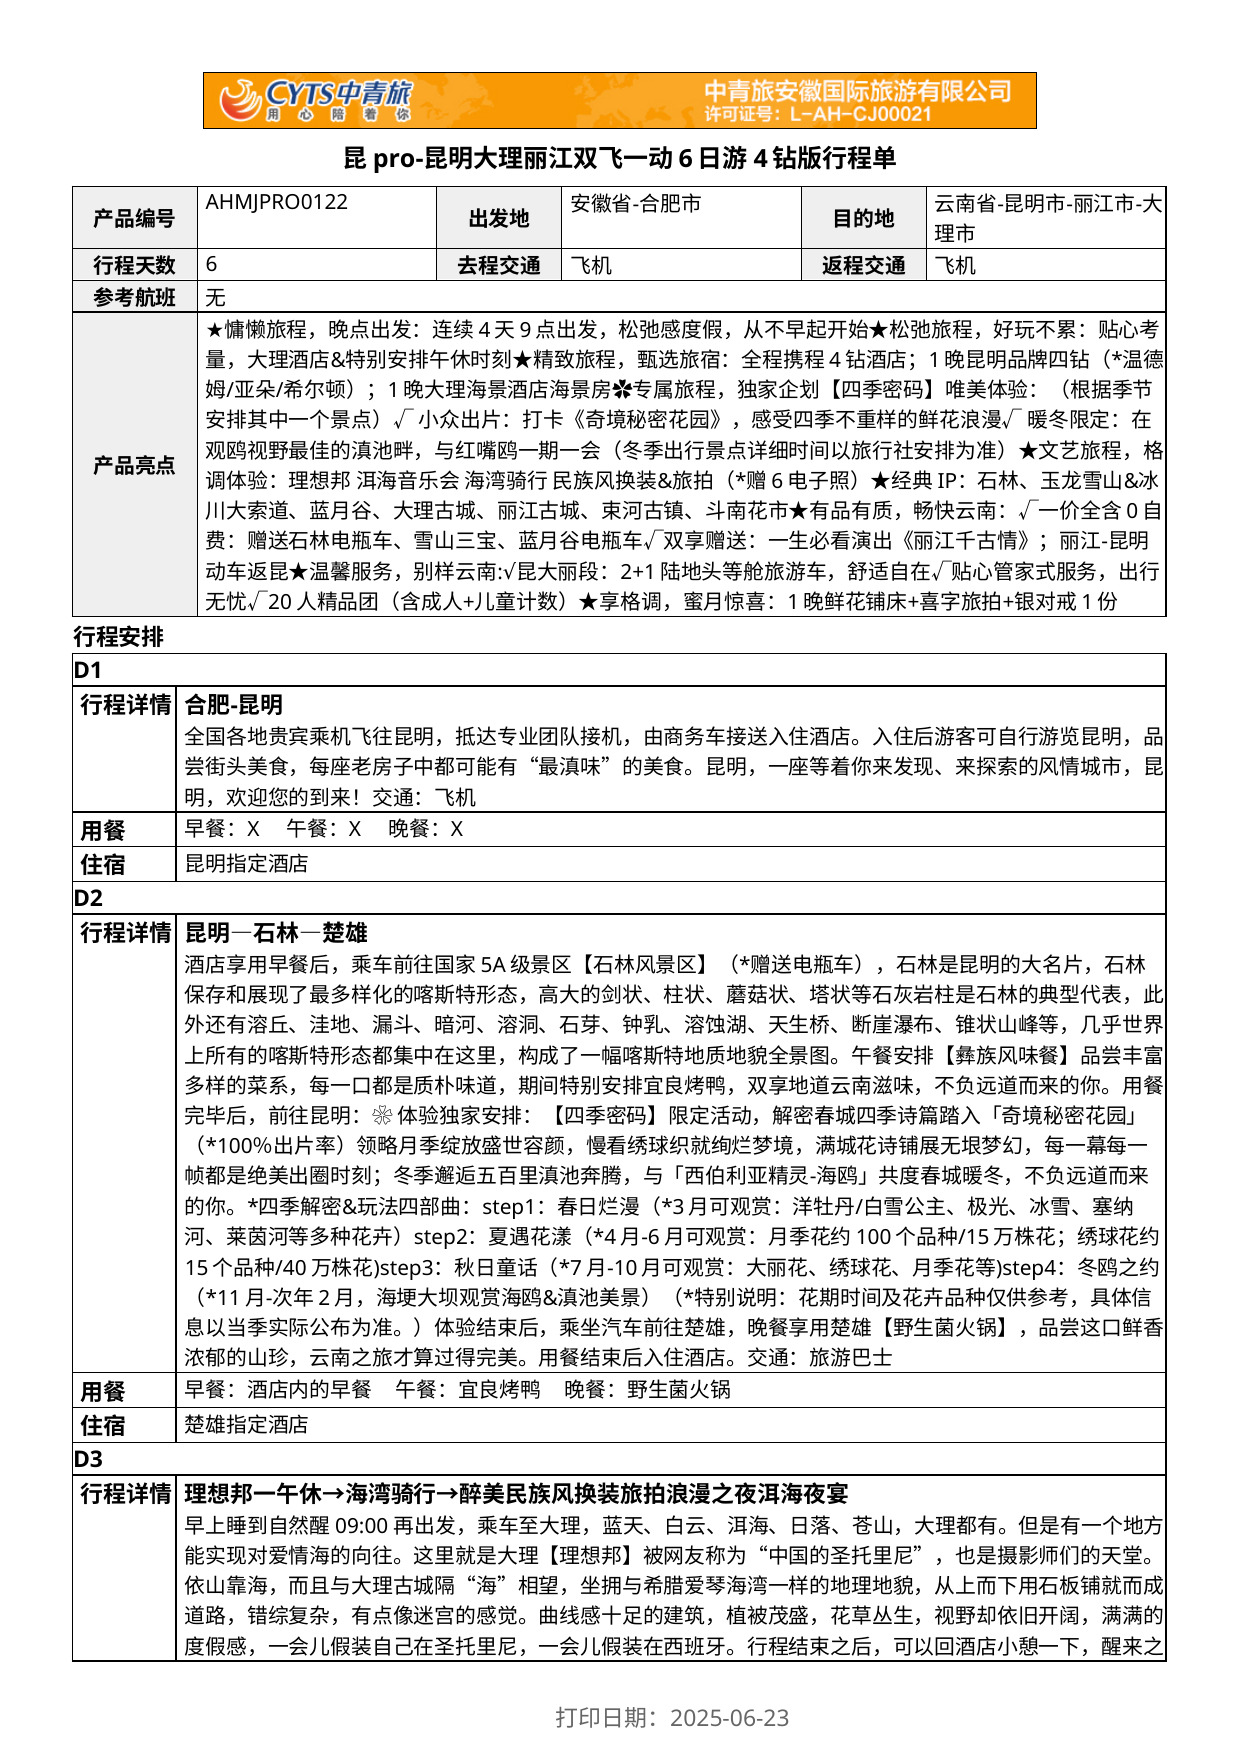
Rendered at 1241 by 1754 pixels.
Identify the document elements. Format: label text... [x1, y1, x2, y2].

table_header D1 [73, 654, 1165, 685]
text 行程安排 [73, 618, 1167, 652]
table_cell 合肥-昆明 全国各地贵宾乘机飞往昆明，抵达专业团队接机，由商务车接送入住酒店。入住后游客可自行游览昆明，品尝街头美食，每座老房子中都可能有“最滇味”的美食。昆明，一座等着你来发现、来探索的风情城市，昆明，欢迎您的到来！ [177, 687, 1165, 811]
table_cell 无 [198, 281, 1165, 311]
table_cell 产品亮点 [73, 313, 197, 616]
table_header 目的地 [802, 187, 926, 248]
table_header 安徽省-合肥市 [562, 187, 801, 248]
table_cell 参考航班 [73, 281, 197, 311]
table_header AHMJPRO0122 [198, 187, 436, 248]
table_cell ★慵懒旅程，晚点出发：连续4天9点出发，松弛感度假，从不早起开始 [198, 313, 1165, 616]
table_cell 返程交通 [802, 249, 926, 279]
table_cell 早餐：X 午餐：X 晚餐：X [177, 813, 1165, 846]
table_cell 行程详情 [73, 687, 175, 811]
table_cell D3 [73, 1443, 1165, 1474]
table_cell 昆明—石林—楚雄 酒店享用早餐后，乘车前往国家5A级景区【石林风景区】（*赠送电瓶车），石林是昆明的大名片，石林保存和展现了最多样化的喀斯特形态，高大的剑状、柱状、蘑菇状、塔状等石灰岩柱是石林的典型代表，此外还有溶丘、洼地、漏斗、暗河、溶洞、石芽、钟乳、溶蚀湖、天生桥、断崖瀑布、锥状山峰等，几乎世界上所有的喀斯特形态都集中在这里，构成了一幅喀斯特地质地貌全景图。 [177, 915, 1165, 1372]
table_cell 用餐 [73, 1373, 175, 1407]
table_cell 行程详情 [73, 1476, 175, 1660]
table_cell 早餐：酒店内的早餐 午餐：宜良烤鸭 晚餐：野生菌火锅 [177, 1373, 1165, 1407]
table_cell 行程详情 [73, 915, 175, 1372]
table_header 云南省-昆明市-丽江市-大理市 [927, 187, 1165, 248]
table_header 出发地 [437, 187, 561, 248]
table_cell 楚雄指定酒店 [177, 1408, 1165, 1441]
table_cell 昆明指定酒店 [177, 847, 1165, 881]
table_cell 用餐 [73, 813, 175, 846]
table_cell 去程交通 [437, 249, 561, 279]
table_cell 住宿 [73, 1408, 175, 1441]
table_cell D2 [73, 882, 1165, 913]
table_cell 行程天数 [73, 249, 197, 279]
table_cell 住宿 [73, 847, 175, 881]
table_cell 飞机 [927, 249, 1165, 279]
table_cell 飞机 [562, 249, 801, 279]
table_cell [177, 1476, 1165, 1660]
text 昆pro-昆明大理丽江双飞一动6日游 4钻版行程单 [73, 139, 1167, 175]
table_cell 6 [198, 249, 436, 279]
picture [204, 73, 1036, 128]
table_header 产品编号 [73, 187, 197, 248]
